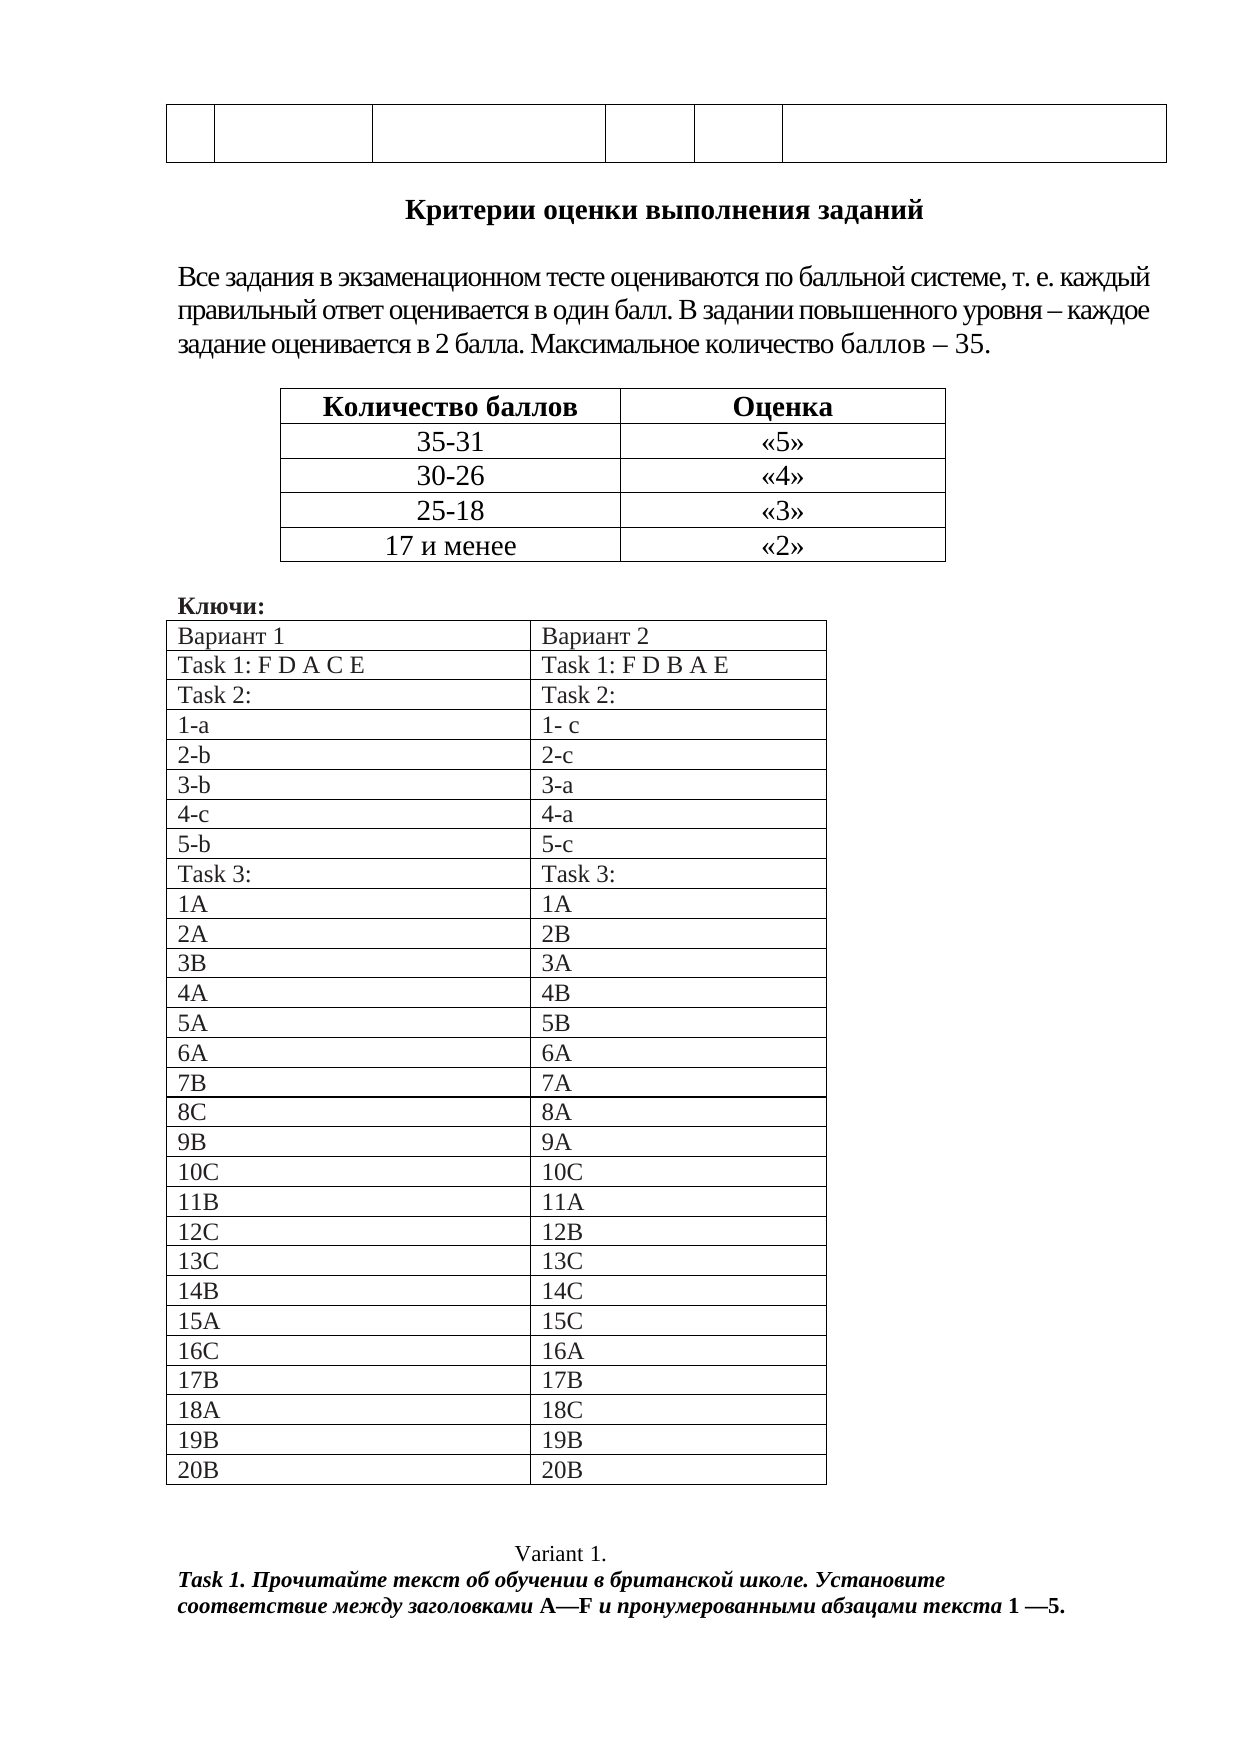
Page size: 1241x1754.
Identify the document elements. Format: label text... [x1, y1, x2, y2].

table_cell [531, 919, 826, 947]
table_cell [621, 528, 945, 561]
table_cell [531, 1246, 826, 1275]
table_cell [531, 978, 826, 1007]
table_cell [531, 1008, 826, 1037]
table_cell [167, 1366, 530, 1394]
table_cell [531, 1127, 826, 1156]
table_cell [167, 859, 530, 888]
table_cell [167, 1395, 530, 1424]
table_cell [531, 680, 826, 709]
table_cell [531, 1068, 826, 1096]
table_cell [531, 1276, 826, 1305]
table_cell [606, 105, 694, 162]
text Все задания в экзаменационном тесте оцениваются по балльной системе, т. е. каждый правильный ответ оценивается в один балл. В задании повышенного уровня – каждое задание оценивается в 2 балла. Максимальное количество баллов – 35. [177, 259, 1152, 359]
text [177, 1566, 1152, 1619]
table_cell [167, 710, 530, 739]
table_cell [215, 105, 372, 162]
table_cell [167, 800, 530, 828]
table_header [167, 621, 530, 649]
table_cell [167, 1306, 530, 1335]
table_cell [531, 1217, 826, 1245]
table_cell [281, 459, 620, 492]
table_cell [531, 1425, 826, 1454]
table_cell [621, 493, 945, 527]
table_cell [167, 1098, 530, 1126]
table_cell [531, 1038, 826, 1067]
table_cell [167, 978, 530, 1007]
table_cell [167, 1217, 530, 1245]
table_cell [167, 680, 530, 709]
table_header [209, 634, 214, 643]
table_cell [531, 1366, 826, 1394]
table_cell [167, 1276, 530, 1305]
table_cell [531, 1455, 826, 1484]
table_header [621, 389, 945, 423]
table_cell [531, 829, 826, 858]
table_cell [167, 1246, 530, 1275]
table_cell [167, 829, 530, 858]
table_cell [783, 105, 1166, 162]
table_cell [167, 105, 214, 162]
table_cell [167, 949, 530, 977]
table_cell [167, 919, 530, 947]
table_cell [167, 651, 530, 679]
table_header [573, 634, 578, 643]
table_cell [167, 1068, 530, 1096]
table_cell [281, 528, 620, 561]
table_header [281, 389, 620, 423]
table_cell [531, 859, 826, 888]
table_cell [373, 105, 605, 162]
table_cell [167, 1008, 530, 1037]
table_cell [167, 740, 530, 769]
text Критерии оценки выполнения заданий [177, 192, 1152, 225]
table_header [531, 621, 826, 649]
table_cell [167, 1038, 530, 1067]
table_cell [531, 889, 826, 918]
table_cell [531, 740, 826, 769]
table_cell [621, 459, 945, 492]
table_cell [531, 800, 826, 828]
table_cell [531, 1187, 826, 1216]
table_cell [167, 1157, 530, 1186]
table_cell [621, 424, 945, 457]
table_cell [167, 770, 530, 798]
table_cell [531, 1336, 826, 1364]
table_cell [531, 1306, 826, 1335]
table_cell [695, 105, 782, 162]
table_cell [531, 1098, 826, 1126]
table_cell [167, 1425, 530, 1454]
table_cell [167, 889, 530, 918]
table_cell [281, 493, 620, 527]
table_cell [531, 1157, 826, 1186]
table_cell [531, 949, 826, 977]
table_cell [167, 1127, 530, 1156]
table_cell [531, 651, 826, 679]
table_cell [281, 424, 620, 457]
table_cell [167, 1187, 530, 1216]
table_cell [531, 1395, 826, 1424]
text Ключи: [177, 591, 1152, 620]
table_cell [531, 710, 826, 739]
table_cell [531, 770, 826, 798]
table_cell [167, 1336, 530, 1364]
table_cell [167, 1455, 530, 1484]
text Variant 1. [177, 1540, 1152, 1566]
